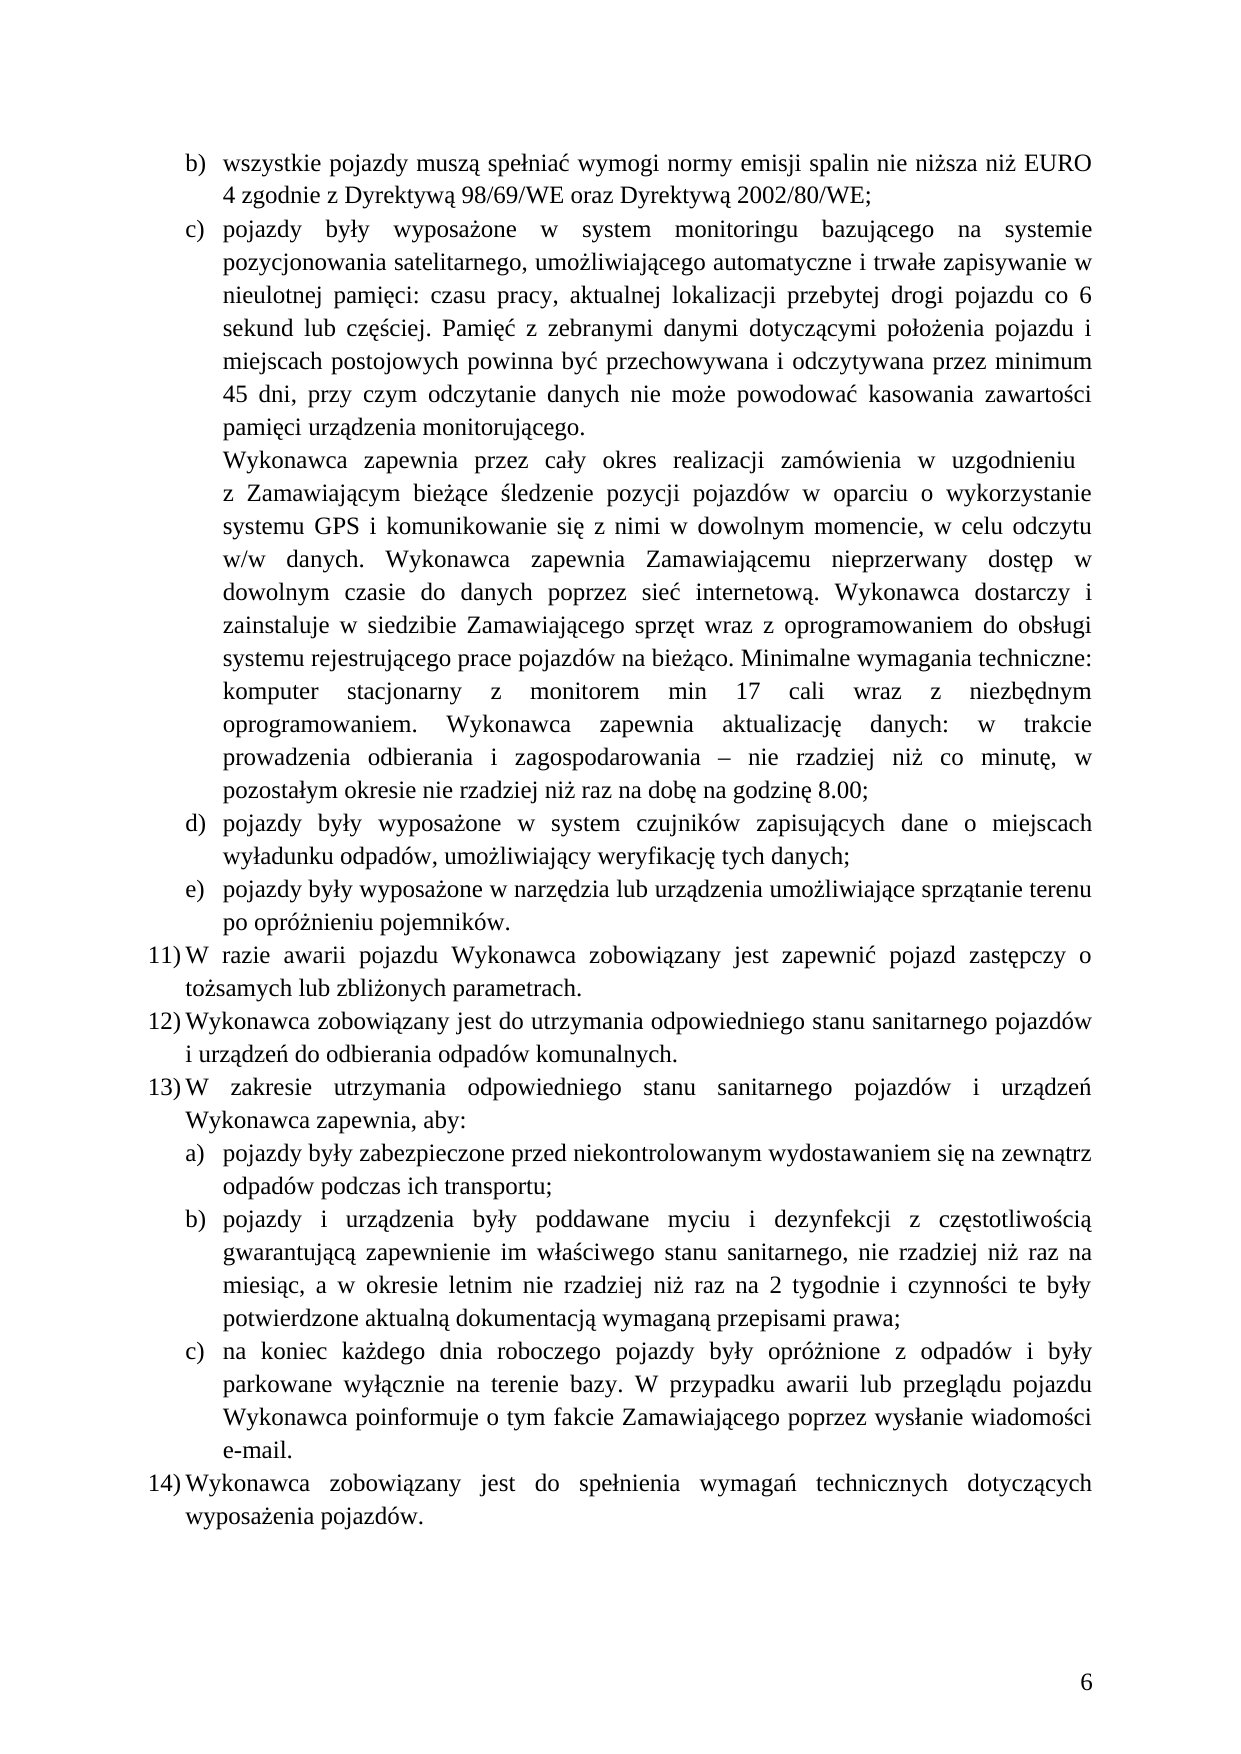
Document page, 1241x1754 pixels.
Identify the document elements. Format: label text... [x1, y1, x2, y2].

list pojazdy i urządzenia były poddawane myciu i dezynfekcji z częstotliwością gwarantującą zapewnienie im właściwego stanu sanitarnego, nie rzadziej niż raz na miesiąc, a w okresie letnim nie rzadziej niż raz na 2 tygodnie i czynności te były potwierdzone aktualną dokumentacją wymaganą przepisami prawa; [185, 1204, 1093, 1332]
list W zakresie utrzymania odpowiedniego stanu sanitarnego pojazdów i urządzeń Wykonawca zapewnia, aby: [148, 1072, 1093, 1134]
list Wykonawca zobowiązany jest do spełnienia wymagań technicznych dotyczących wyposażenia pojazdów. [148, 1468, 1093, 1530]
list pojazdy były wyposażone w system czujników zapisujących dane o miejscach wyładunku odpadów, umożliwiający weryfikację tych danych; [185, 808, 1093, 870]
list pojazdy były wyposażone w system monitoringu bazującego na systemie pozycjonowania satelitarnego, umożliwiającego automatyczne i trwałe zapisywanie w nieulotnej pamięci: czasu pracy, aktualnej lokalizacji przebytej drogi pojazdu co 6 sekund lub częściej. Pamięć z zebranymi danymi dotyczącymi położenia pojazdu i miejscach postojowych powinna być przechowywana i odczytywana przez minimum 45 dni, przy czym odczytanie danych nie może powodować kasowania zawartości pamięci urządzenia monitorującego. [185, 214, 1093, 441]
text Wykonawca zapewnia przez cały okres realizacji zamówienia w uzgodnieniu z Zamawiającym bieżące śledzenie pozycji pojazdów w oparciu o wykorzystanie systemu GPS i komunikowanie się z nimi w dowolnym momencie, w celu odczytu w/w danych. Wykonawca zapewnia Zamawiającemu nieprzerwany dostęp w dowolnym czasie do danych poprzez sieć internetową. Wykonawca dostarczy i zainstaluje w siedzibie Zamawiającego sprzęt wraz z oprogramowaniem do obsługi systemu rejestrującego prace pojazdów na bieżąco. Minimalne wymagania techniczne: komputer stacjonarny z monitorem min 17 cali wraz z niezbędnym oprogramowaniem. Wykonawca zapewnia aktualizację danych: w trakcie prowadzenia odbierania i zagospodarowania – nie rzadziej niż co minutę, w pozostałym okresie nie rzadziej niż raz na dobę na godzinę 8.00; [223, 445, 1093, 804]
list Wykonawca zobowiązany jest do utrzymania odpowiedniego stanu sanitarnego pojazdów i urządzeń do odbierania odpadów komunalnych. [148, 1006, 1093, 1068]
list wszystkie pojazdy muszą spełniać wymogi normy emisji spalin nie niższa niż EURO 4 zgodnie z Dyrektywą 98/69/WE oraz Dyrektywą 2002/80/WE; [185, 148, 1093, 209]
list pojazdy były wyposażone w narzędzia lub urządzenia umożliwiające sprzątanie terenu po opróżnieniu pojemników. [185, 874, 1093, 936]
list na koniec każdego dnia roboczego pojazdy były opróżnione z odpadów i były parkowane wyłącznie na terenie bazy. W przypadku awarii lub przeglądu pojazdu Wykonawca poinformuje o tym fakcie Zamawiającego poprzez wysłanie wiadomości e-mail. [185, 1336, 1093, 1464]
list W razie awarii pojazdu Wykonawca zobowiązany jest zapewnić pojazd zastępczy o tożsamych lub zbliżonych parametrach. [148, 940, 1093, 1002]
list pojazdy były zabezpieczone przed niekontrolowanym wydostawaniem się na zewnątrz odpadów podczas ich transportu; [185, 1138, 1093, 1200]
